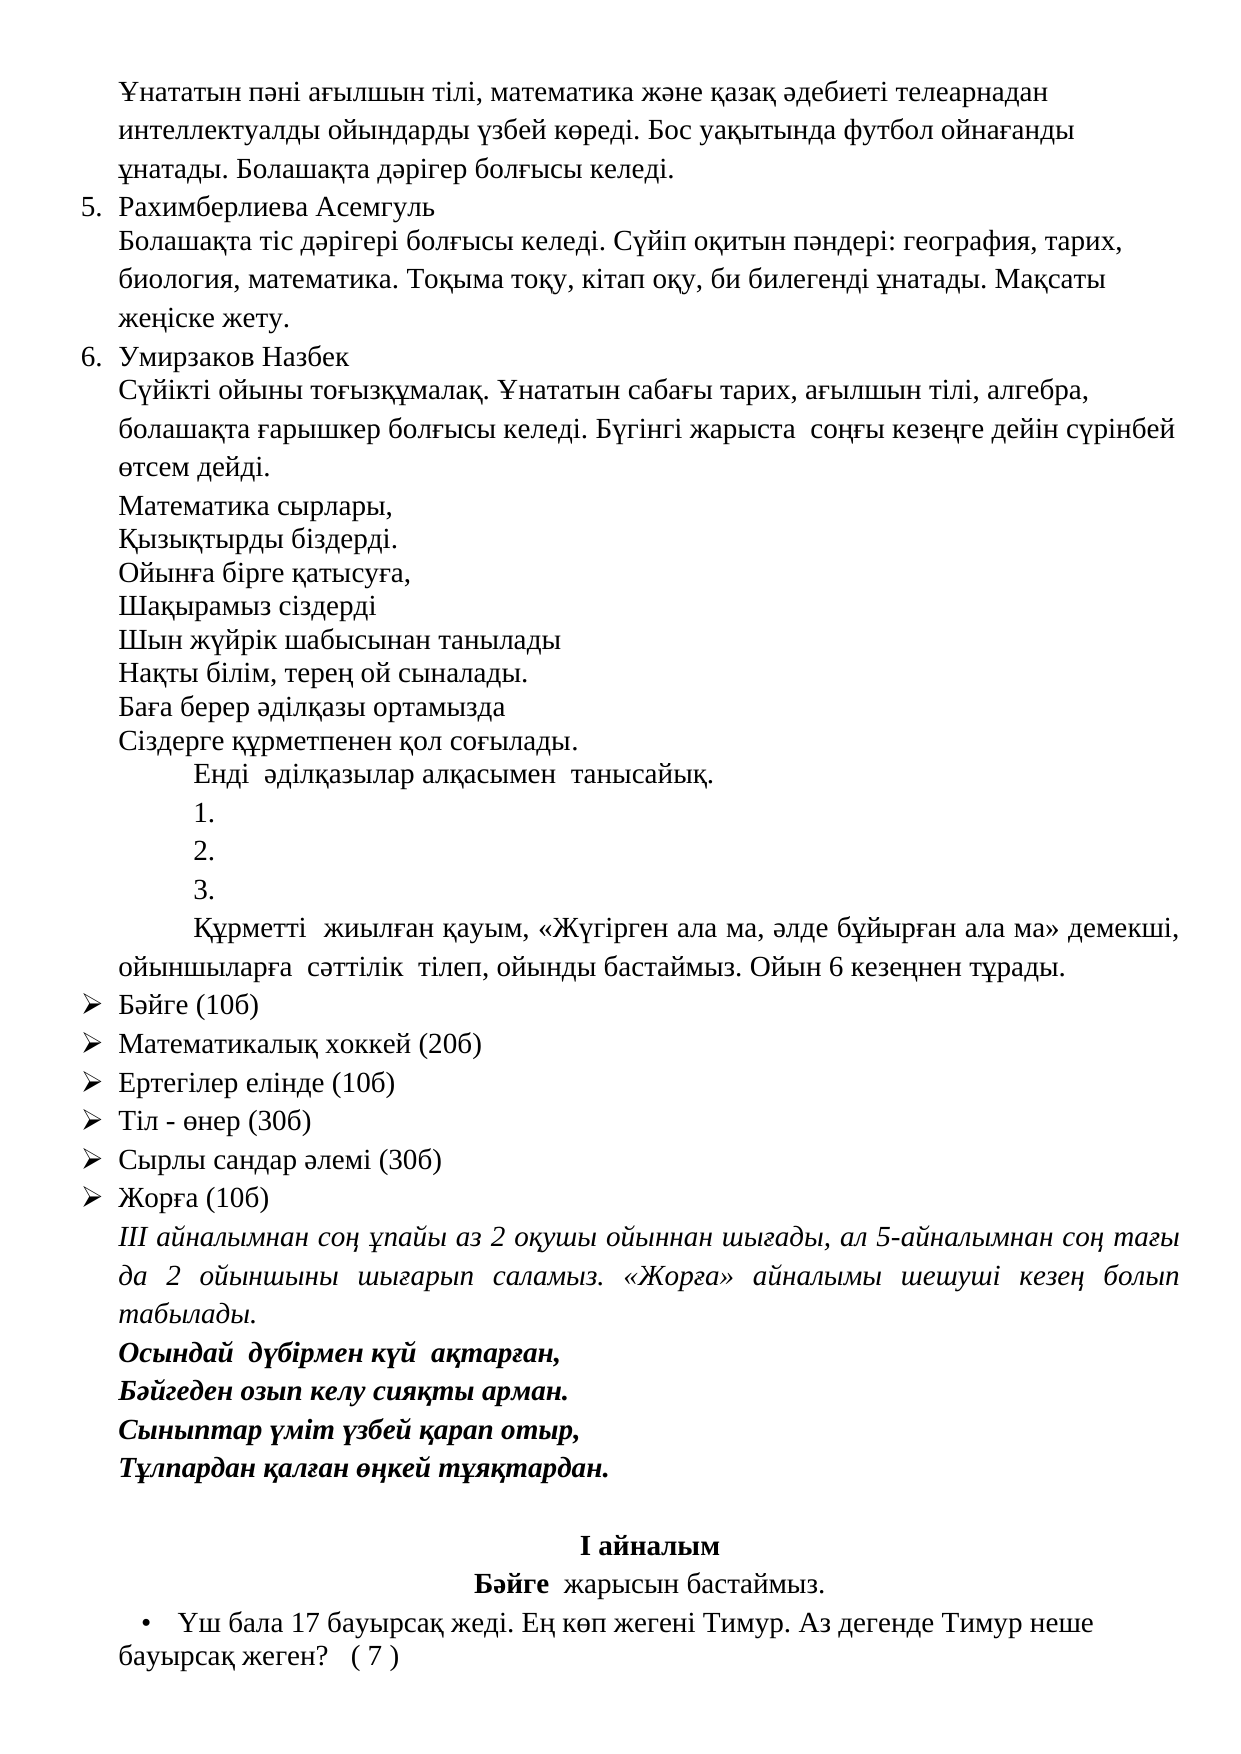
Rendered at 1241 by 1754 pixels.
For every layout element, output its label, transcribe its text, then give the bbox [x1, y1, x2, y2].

text Сүйікті ойыны тоғызқұмалақ. Ұнататын сабағы тарих, ағылшын тілі, алгебра, болашақта ғарышкер болғысы келеді. Бүгінгі жарыста соңғы кезеңге дейін сүрінбей өтсем дейді. [118, 372, 1181, 483]
text Қызықтырды біздерді. [118, 521, 1181, 555]
text 3. [118, 872, 1181, 905]
list Умирзаков Назбек [81, 339, 1181, 372]
list Рахимберлиева Асемгуль [81, 189, 1181, 223]
text ІІІ айналымнан соң ұпайы аз 2 оқушы ойыннан шығады, ал 5-айналымнан соң тағы да 2 ойыншыны шығарып саламыз. «Жорға» айналымы шешуші кезең болып табылады. [118, 1219, 1181, 1330]
text Бәйге жарысын бастаймыз. [118, 1566, 1181, 1600]
text Ойынға бірге қатысуға, [118, 555, 1181, 588]
text Тұлпардан қалған өңкей тұяқтардан. [118, 1451, 1181, 1484]
list Жорға (10б) [81, 1181, 1181, 1214]
text Математика сырлары, [118, 488, 1181, 521]
text Бәйгеден озып келу сияқты арман. [118, 1373, 1181, 1407]
list Математикалық хоккей (20б) [81, 1026, 1181, 1060]
text Сіздерге құрметпенен қол соғылады. [118, 723, 1181, 756]
text Шақырамыз сіздерді [118, 588, 1181, 622]
text Ұнататын пәні ағылшын тілі, математика және қазақ әдебиеті телеарнадан интеллектуалды ойындарды үзбей көреді. Бос уақытында футбол ойнағанды ұнатады. Болашақта дәрігер болғысы келеді. [118, 74, 1181, 184]
text Сыныптар үміт үзбей қарап отыр, [118, 1412, 1181, 1446]
text 1. [118, 795, 1181, 828]
list Тіл - өнер (30б) [81, 1103, 1181, 1137]
list Үш бала 17 бауырсақ жеді. Ең көп жегені Тимур. Аз дегенде Тимур неше бауырсақ жеген? ( 7 ) [118, 1605, 1181, 1672]
text Осындай дүбірмен күй ақтарған, [118, 1335, 1181, 1368]
text Нақты білім, терең ой сыналады. [118, 656, 1181, 689]
text І айналым [118, 1528, 1181, 1561]
list Ертегілер елінде (10б) [81, 1065, 1181, 1098]
text 2. [118, 833, 1181, 867]
text Баға берер әділқазы ортамызда [118, 689, 1181, 723]
list Бәйге (10б) [81, 987, 1181, 1021]
list Сырлы сандар әлемі (30б) [81, 1142, 1181, 1176]
text Құрметті жиылған қауым, «Жүгірген ала ма, әлде бұйырған ала ма» демекші, ойыншыларға сәттілік тілеп, ойынды бастаймыз. Ойын 6 кезеңнен тұрады. [118, 910, 1181, 982]
text Болашақта тіс дәрігері болғысы келеді. Сүйіп оқитын пәндері: география, тарих, биология, математика. Тоқыма тоқу, кітап оқу, би билегенді ұнатады. Мақсаты жеңіске жету. [118, 223, 1181, 334]
text Шын жүйрік шабысынан танылады [118, 622, 1181, 656]
text Енді әділқазылар алқасымен танысайық. [118, 756, 1181, 790]
